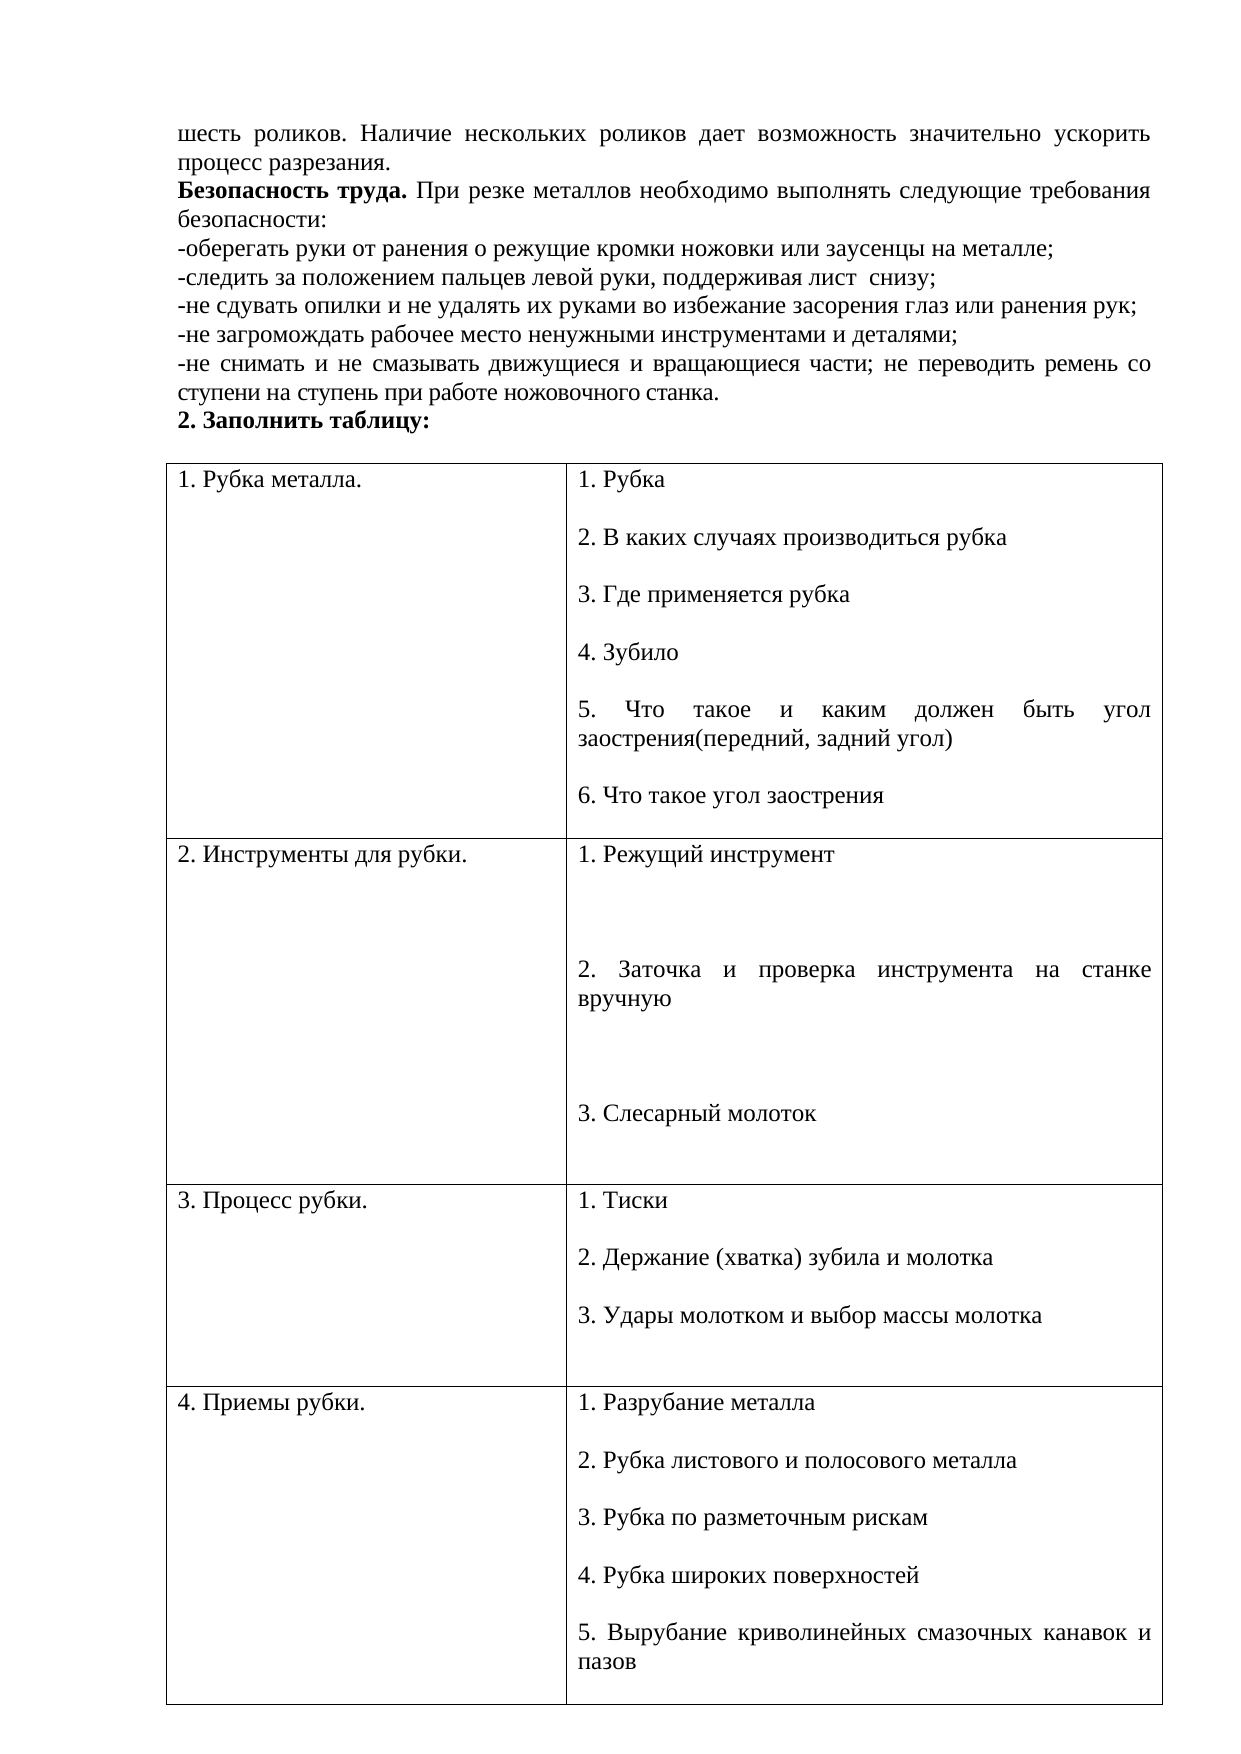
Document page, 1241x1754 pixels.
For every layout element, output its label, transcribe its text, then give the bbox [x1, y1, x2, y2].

text -оберегать руки от ранения о режущие кромки ножовки или заусенцы на металле; [177, 233, 1152, 262]
text -не загромождать рабочее место ненужными инструментами и деталями; [177, 319, 1152, 348]
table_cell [567, 1387, 1162, 1703]
text 2. Заполнить таблицу: [177, 406, 1152, 434]
text -не сдувать опилки и не удалять их руками во избежание засорения глаз или ранения рук; [177, 291, 1152, 319]
table_cell 2. Инструменты для рубки. [167, 839, 566, 1184]
text Безопасность труда. При резке металлов необходимо выполнять следующие требования безопасности: [177, 176, 1152, 233]
table_cell 3. Процесс рубки. [167, 1185, 566, 1386]
text -следить за положением пальцев левой руки, поддерживая лист снизу; [177, 262, 1152, 291]
table_header 1. Рубка 2. В каких случаях производиться рубка 3. Где применяется рубка 4. Зубило 5. Что такое и каким должен быть угол заострения(передний, задний угол) 6. Что такое угол заострения [567, 464, 1162, 838]
table_cell 1. Режущий инструмент 2. Заточка и проверка инструмента на станке вручную 3. Слесарный молоток [567, 839, 1162, 1184]
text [177, 118, 1152, 176]
table_cell 1. Тиски 2. Держание (хватка) зубила и молотка 3. Удары молотком и выбор массы молотка [567, 1185, 1162, 1386]
text -не снимать и не смазывать движущиеся и вращающиеся части; не переводить ремень со ступени на ступень при работе ножовочного станка. [177, 348, 1152, 406]
table_cell 4. Приемы рубки. [167, 1387, 566, 1703]
table_header 1. Рубка металла. [167, 464, 566, 838]
